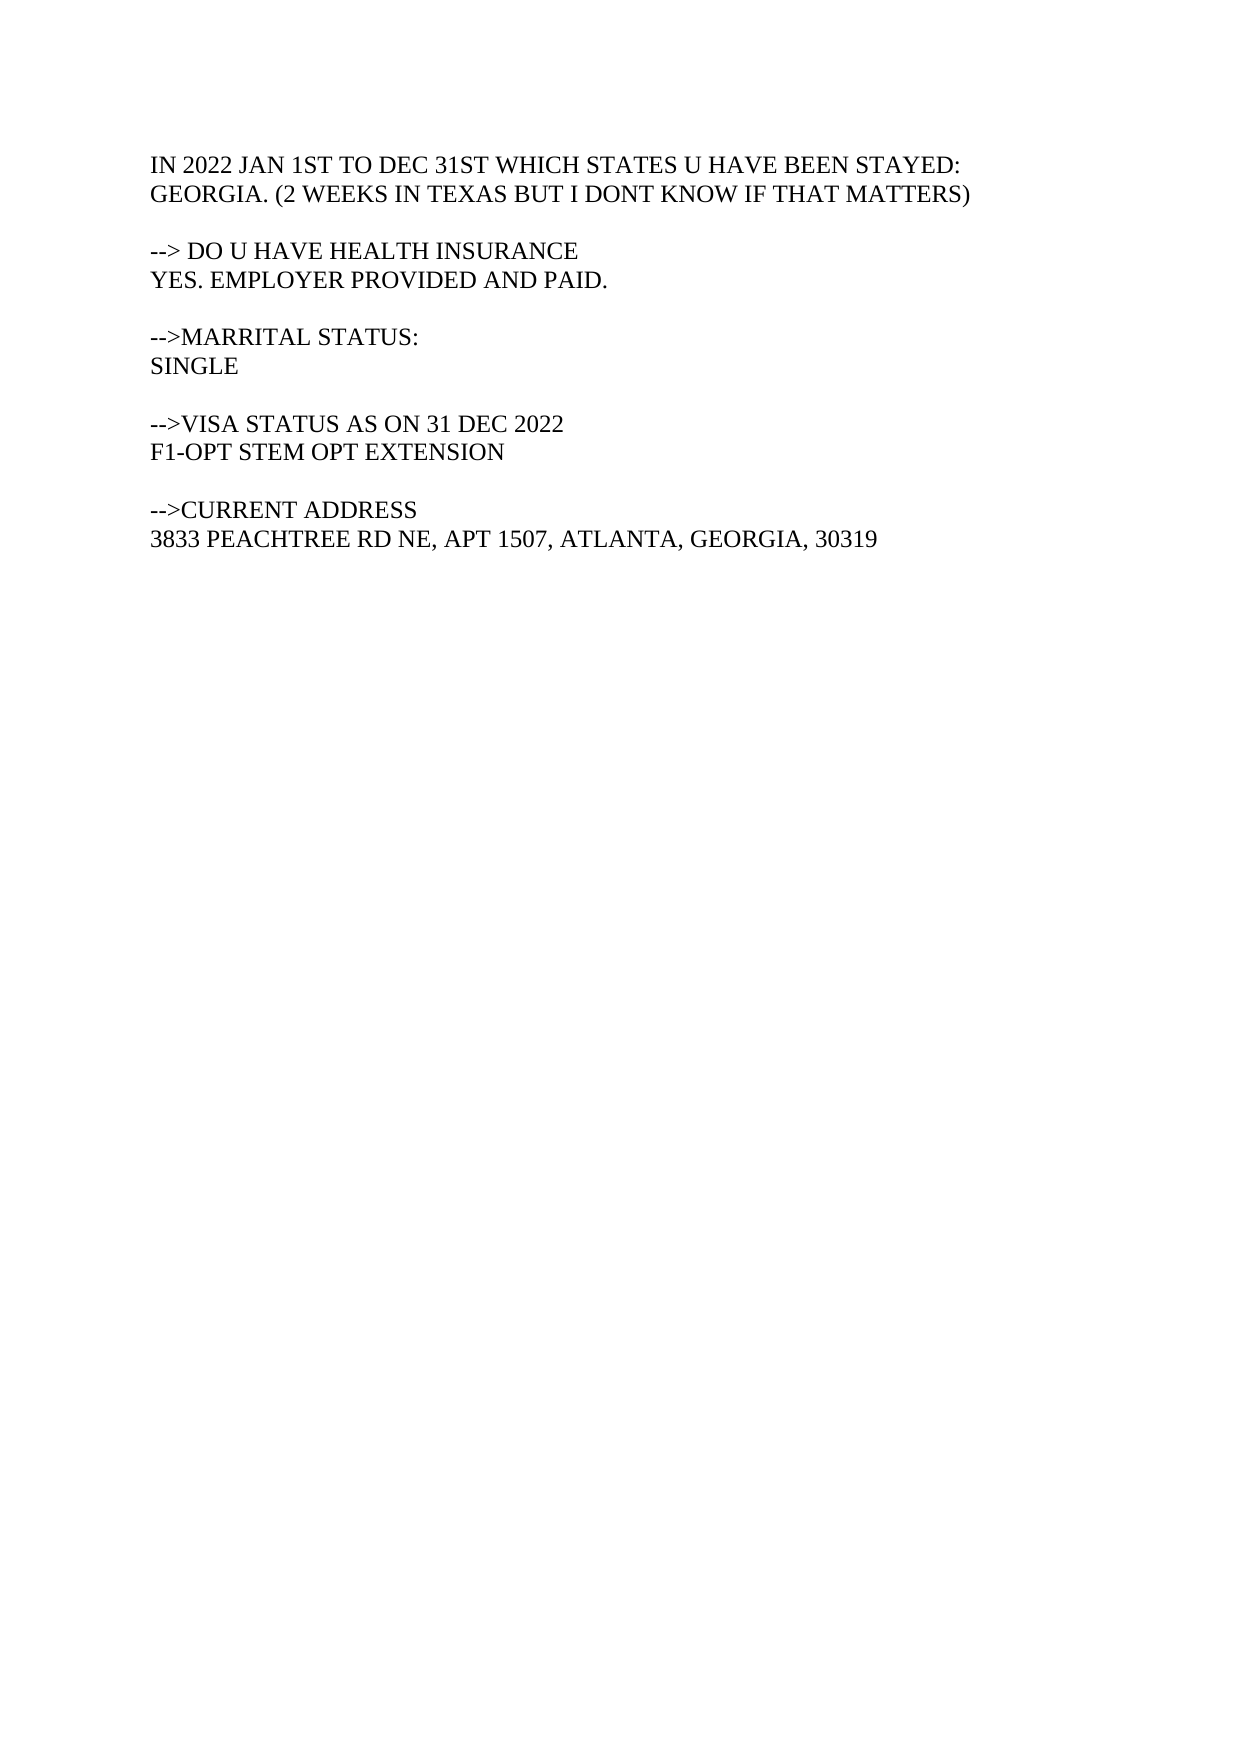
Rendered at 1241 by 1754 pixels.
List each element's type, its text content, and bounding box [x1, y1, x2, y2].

text -->MARRITAL STATUS: [150, 322, 1090, 351]
text -->VISA STATUS AS ON 31 DEC 2022 [150, 409, 1090, 437]
text 3833 PEACHTREE RD NE, APT 1507, ATLANTA, GEORGIA, 30319 [150, 524, 1090, 552]
text F1-OPT STEM OPT EXTENSION [150, 437, 1090, 466]
text -->CURRENT ADDRESS [150, 495, 1090, 524]
text GEORGIA. (2 WEEKS IN TEXAS BUT I DONT KNOW IF THAT MATTERS) [150, 179, 1090, 207]
text SINGLE [150, 351, 1090, 380]
text --> DO U HAVE HEALTH INSURANCE [150, 236, 1090, 265]
text IN 2022 JAN 1ST TO DEC 31ST WHICH STATES U HAVE BEEN STAYED: [150, 150, 1090, 179]
text YES. EMPLOYER PROVIDED AND PAID. [150, 265, 1090, 294]
